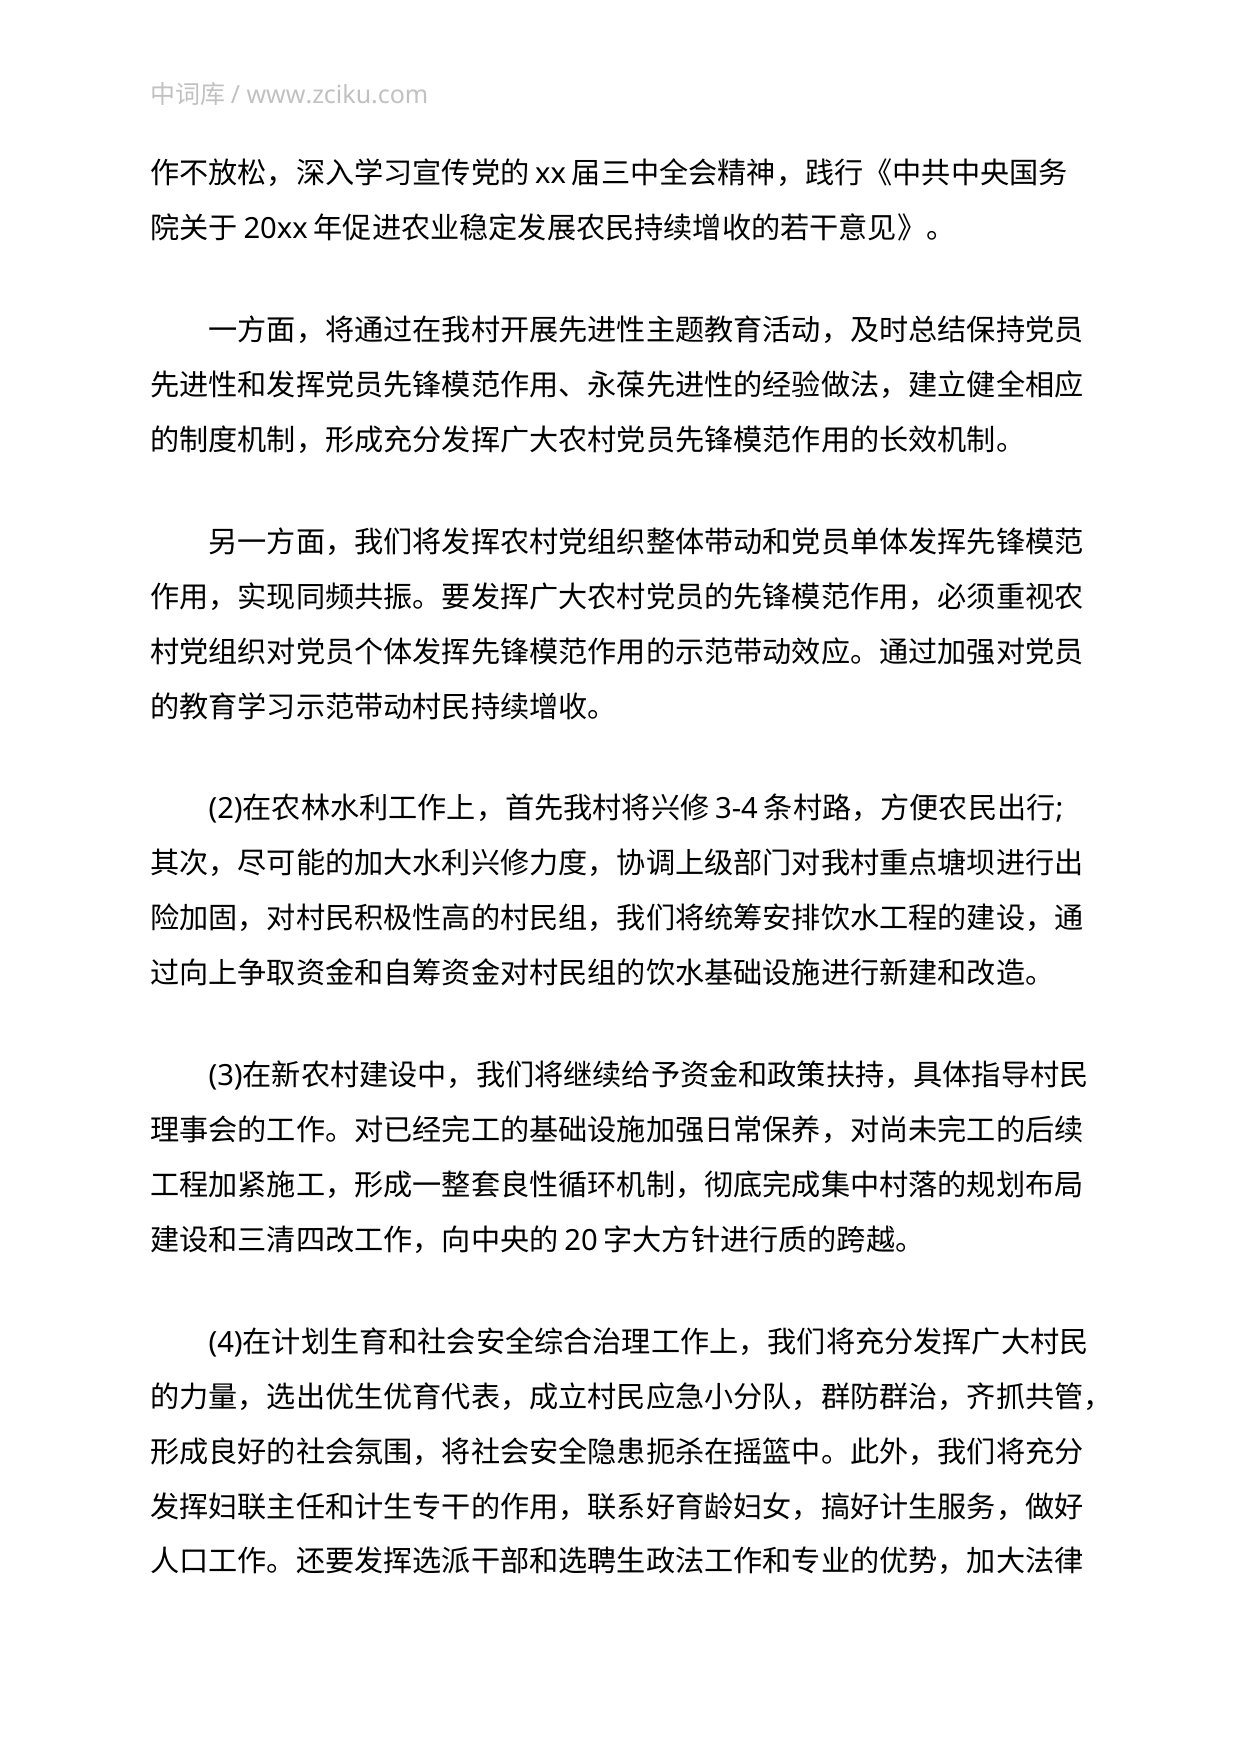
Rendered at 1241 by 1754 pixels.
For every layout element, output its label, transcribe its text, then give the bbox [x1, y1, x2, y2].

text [150, 150, 1090, 247]
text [150, 1318, 1090, 1580]
text 另一方面，我们将发挥农村党组织整体带动和党员单体发挥先锋模范作用，实现同频共振。要发挥广大农村党员的先锋模范作用，必须重视农村党组织对党员个体发挥先锋模范作用的示范带动效应。通过加强对党员的教育学习示范带动村民持续增收。 [150, 518, 1090, 726]
text (2)在农林水利工作上，首先我村将兴修3-4条村路，方便农民出行;其次，尽可能的加大水利兴修力度，协调上级部门对我村重点塘坝进行出险加固，对村民积极性高的村民组，我们将统筹安排饮水工程的建设，通过向上争取资金和自筹资金对村民组的饮水基础设施进行新建和改造。 [150, 785, 1090, 992]
text 一方面，将通过在我村开展先进性主题教育活动，及时总结保持党员先进性和发挥党员先锋模范作用、永葆先进性的经验做法，建立健全相应的制度机制，形成充分发挥广大农村党员先锋模范作用的长效机制。 [150, 307, 1090, 459]
text (3)在新农村建设中，我们将继续给予资金和政策扶持，具体指导村民理事会的工作。对已经完工的基础设施加强日常保养，对尚未完工的后续工程加紧施工，形成一整套良性循环机制，彻底完成集中村落的规划布局建设和三清四改工作，向中央的20字大方针进行质的跨越。 [150, 1052, 1090, 1259]
